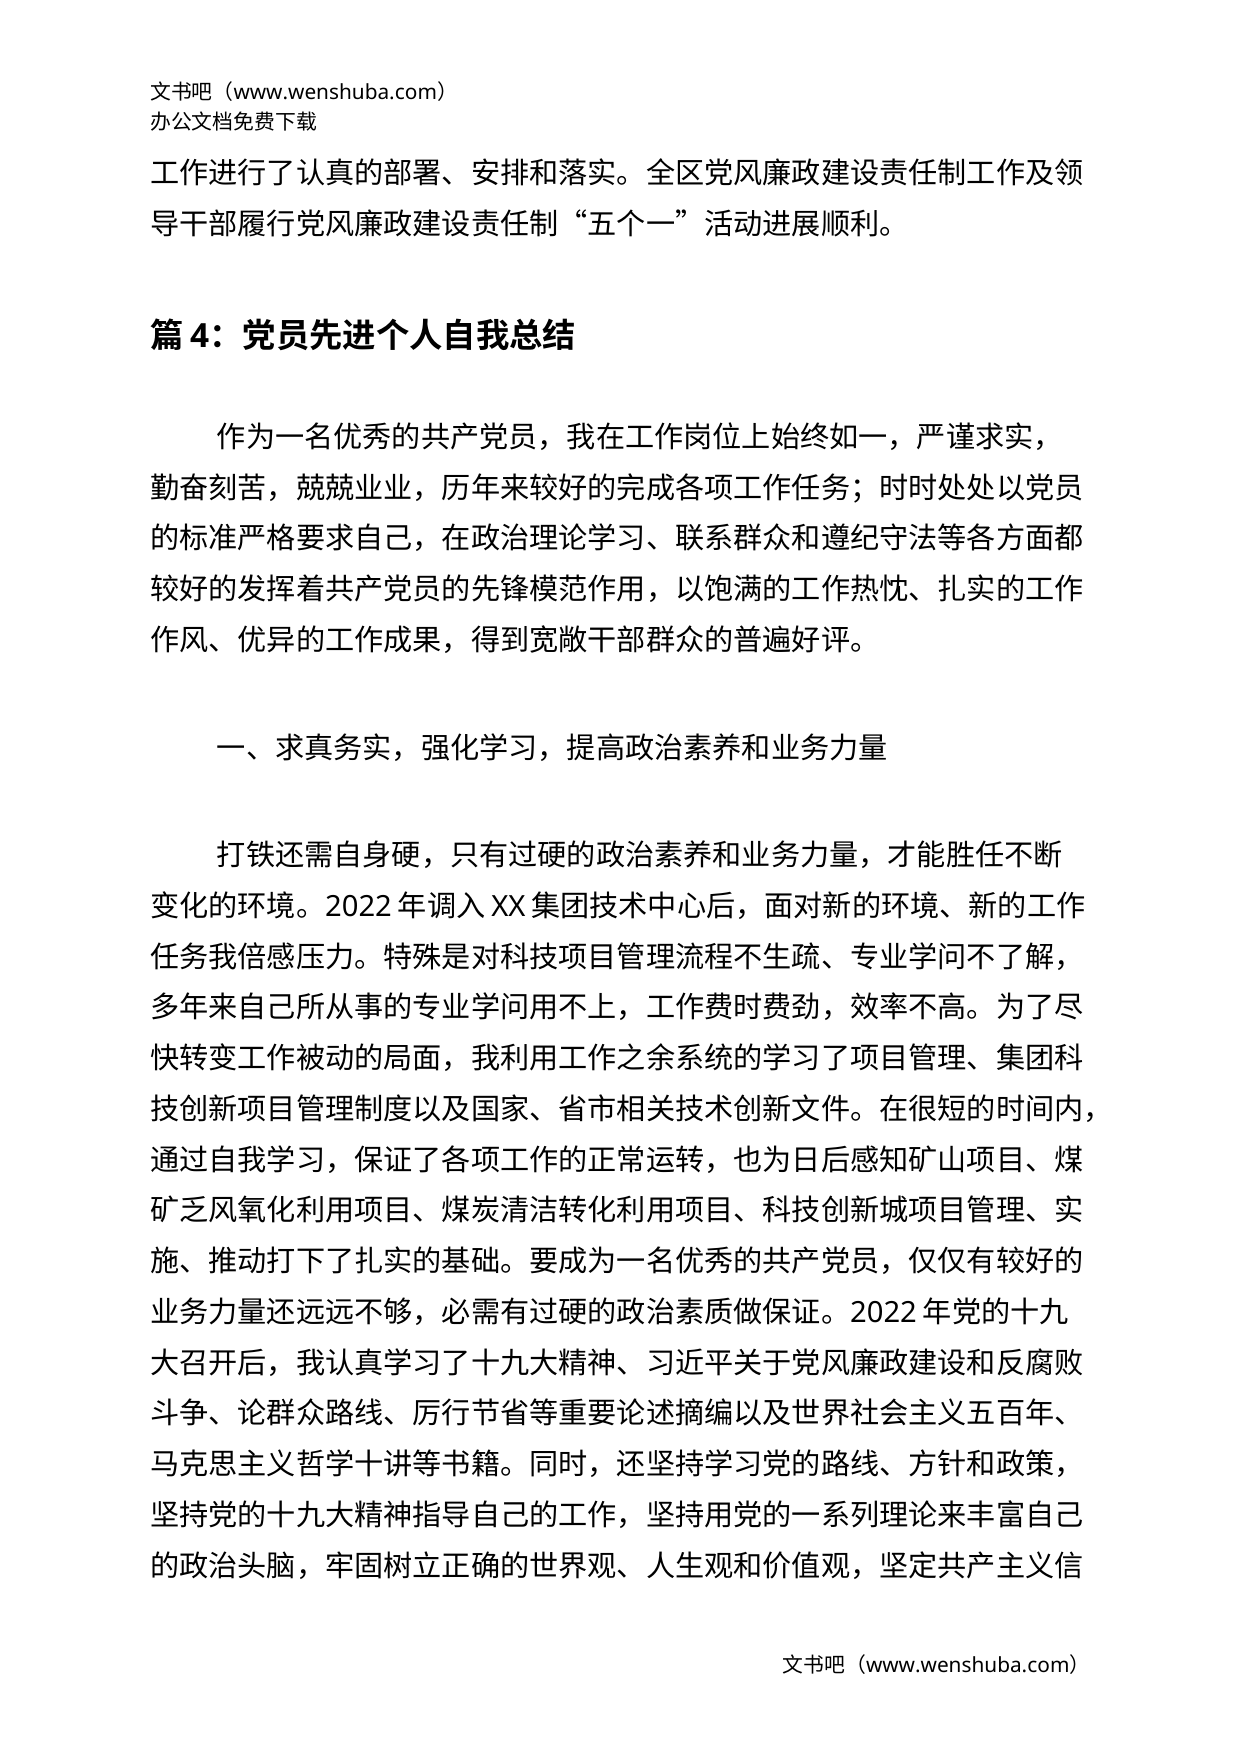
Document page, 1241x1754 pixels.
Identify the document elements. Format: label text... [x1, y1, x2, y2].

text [150, 832, 1090, 1584]
text 一、求真务实，强化学习，提高政治素养和业务力量 [150, 724, 1090, 766]
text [150, 150, 1090, 243]
text 篇4：党员先进个人自我总结 [150, 308, 1090, 357]
text 作为一名优秀的共产党员，我在工作岗位上始终如一，严谨求实，勤奋刻苦，兢兢业业，历年来较好的完成各项工作任务；时时处处以党员的标准严格要求自己，在政治理论学习、联系群众和遵纪守法等各方面都较好的发挥着共产党员的先锋模范作用，以饱满的工作热忱、扎实的工作作风、优异的工作成果，得到宽敞干部群众的普遍好评。 [150, 414, 1090, 659]
